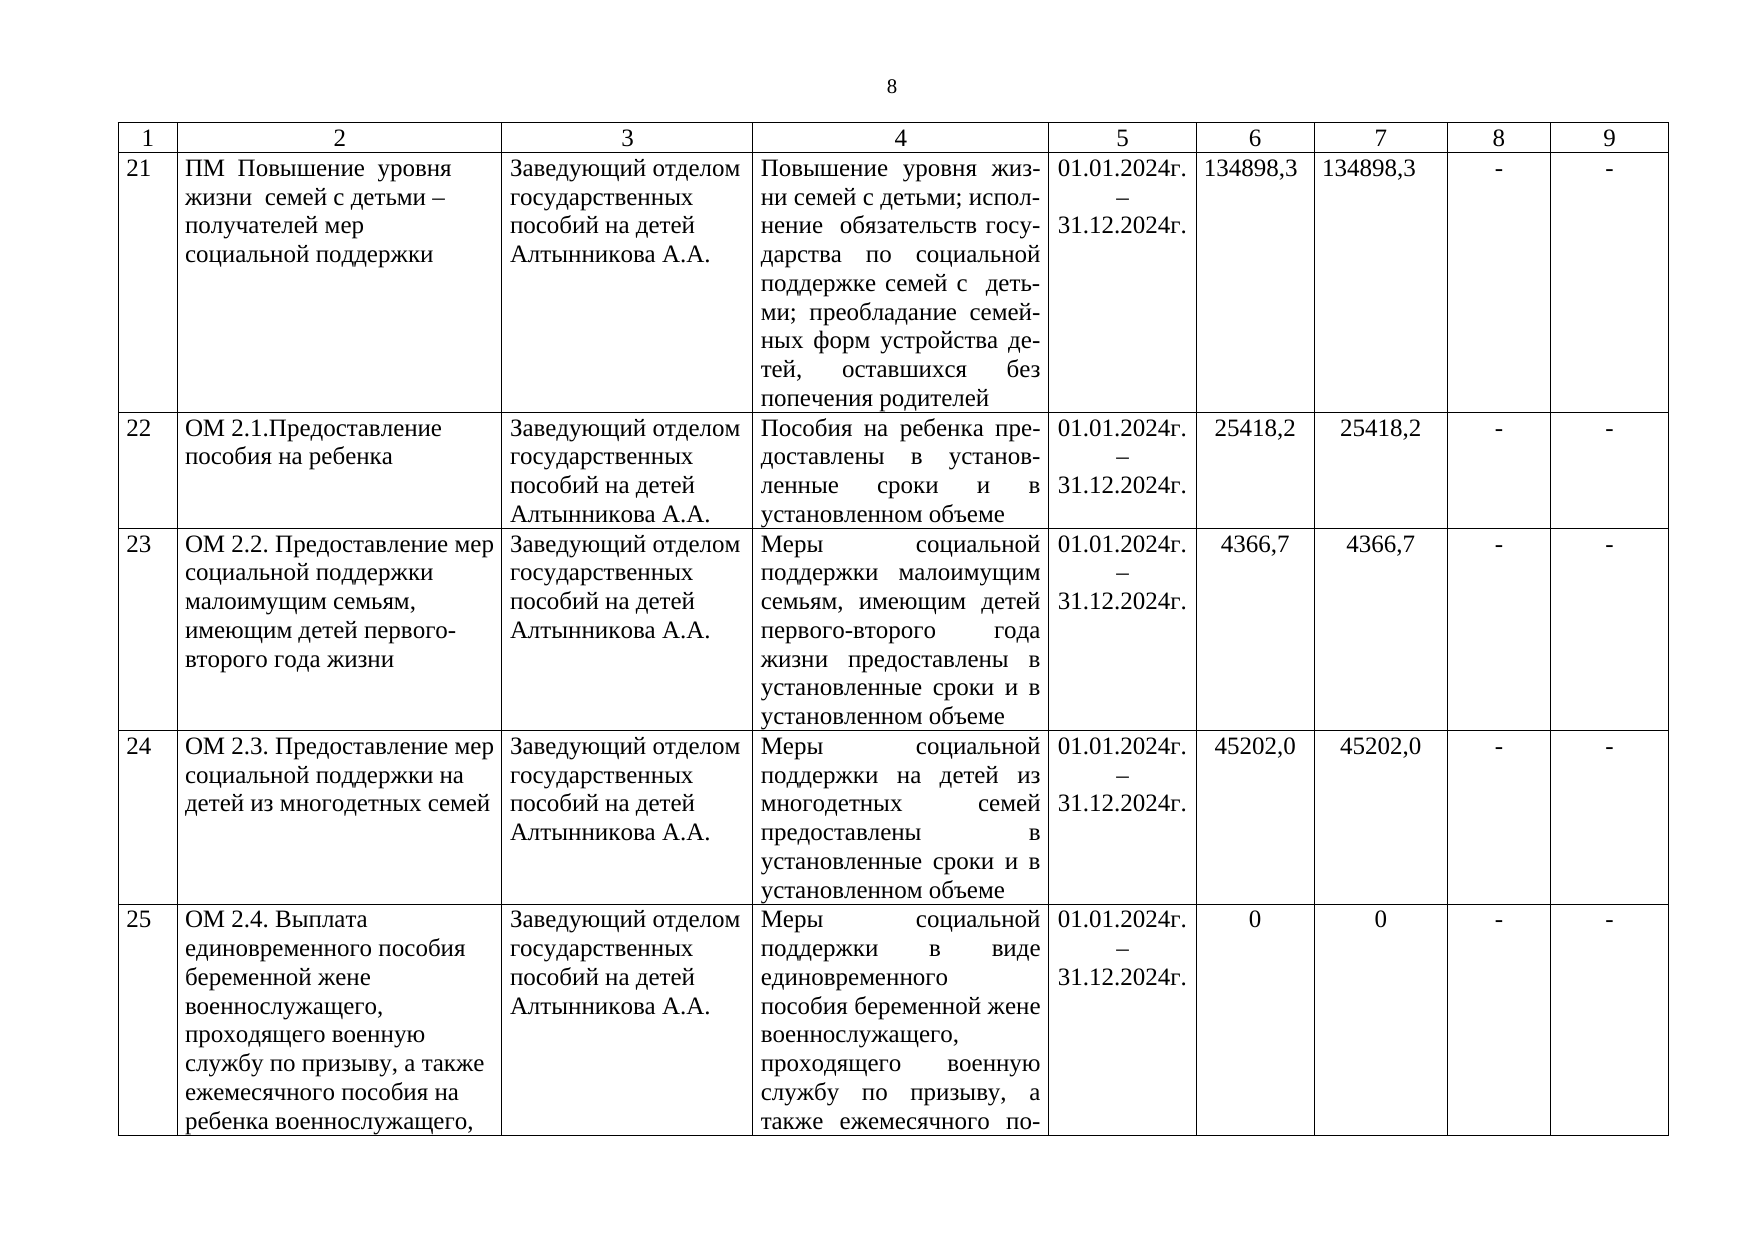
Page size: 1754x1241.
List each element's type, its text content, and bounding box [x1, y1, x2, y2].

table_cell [502, 905, 752, 1134]
table_cell Пособия на ребенка пре-доставлены в установ-ленные сроки и в установленном объеме [753, 413, 1048, 528]
table_cell 01.01.2024г. – 31.12.2024г. [1049, 529, 1196, 730]
table_cell - [1448, 905, 1550, 1134]
table_cell Заведующий отделом государственных пособий на детей Алтынникова А.А. [502, 153, 752, 412]
table_cell 01.01.2024г. – 31.12.2024г. [1049, 153, 1196, 412]
table_cell - [1448, 413, 1550, 528]
table_header 8 [1448, 123, 1550, 152]
table_cell Меры социальной поддержки на детей из многодетных семей предоставлены в установленные сроки и в установленном объеме [753, 731, 1048, 903]
table_cell 25 [119, 905, 177, 1134]
table_header 6 [1197, 123, 1314, 152]
table_cell 22 [119, 413, 177, 528]
table_cell 21 [119, 153, 177, 412]
table_cell - [1551, 529, 1668, 730]
table_cell Заведующий отделом государственных пособий на детей Алтынникова А.А. [502, 413, 752, 528]
table_cell Меры социальной поддержки малоимущим семьям, имеющим детей первого-второго года жизни предоставлены в установленные сроки и в установленном объеме [753, 529, 1048, 730]
table_cell Заведующий отделом государственных пособий на детей Алтынникова А.А. [502, 731, 752, 903]
table_cell 0 [1315, 905, 1447, 1134]
table_cell Повышение уровня жиз-ни семей с детьми; испол-нение обязательств госу-дарства по социальной поддержке семей с деть-ми; преобладание семей-ных форм устройства де-тей, оставшихся без попечения родителей [753, 153, 1048, 412]
table_cell 25418,2 [1315, 413, 1447, 528]
table_cell - [1448, 529, 1550, 730]
table_cell 01.01.2024г. – 31.12.2024г. [1049, 731, 1196, 903]
table_header 4 [753, 123, 1048, 152]
table_header 9 [1551, 123, 1668, 152]
table_cell ОМ 2.1.Предоставление пособия на ребенка [178, 413, 501, 528]
table_header 1 [119, 123, 177, 152]
table_cell 24 [119, 731, 177, 903]
table_header 2 [178, 123, 501, 152]
table_cell 45202,0 [1197, 731, 1314, 903]
table_cell 4366,7 [1315, 529, 1447, 730]
table_cell 134898,3 [1197, 153, 1314, 412]
table_header 7 [1315, 123, 1447, 152]
table_cell 4366,7 [1197, 529, 1314, 730]
table_header 5 [1049, 123, 1196, 152]
table_cell Заведующий отделом государственных пособий на детей Алтынникова А.А. [502, 529, 752, 730]
table_cell ПМ Повышение уровня жизни семей с детьми – получателей мер социальной поддержки [178, 153, 501, 412]
table_cell 45202,0 [1315, 731, 1447, 903]
table_cell 0 [1197, 905, 1314, 1134]
table_cell - [1551, 905, 1668, 1134]
table_cell 134898,3 [1315, 153, 1447, 412]
table_cell ОМ 2.3. Предоставление мер социальной поддержки на детей из многодетных семей [178, 731, 501, 903]
table_header 3 [502, 123, 752, 152]
table_cell ОМ 2.2. Предоставление мер социальной поддержки малоимущим семьям, имеющим детей первого-второго года жизни [178, 529, 501, 730]
table_cell 25418,2 [1197, 413, 1314, 528]
table_cell - [1448, 153, 1550, 412]
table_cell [753, 905, 1048, 1134]
table_cell 01.01.2024г. – 31.12.2024г. [1049, 905, 1196, 1134]
table_cell - [1448, 731, 1550, 903]
table_cell - [1551, 413, 1668, 528]
table_cell 01.01.2024г. – 31.12.2024г. [1049, 413, 1196, 528]
table_cell - [1551, 731, 1668, 903]
table_cell 23 [119, 529, 177, 730]
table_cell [178, 905, 501, 1134]
table_cell - [1551, 153, 1668, 412]
